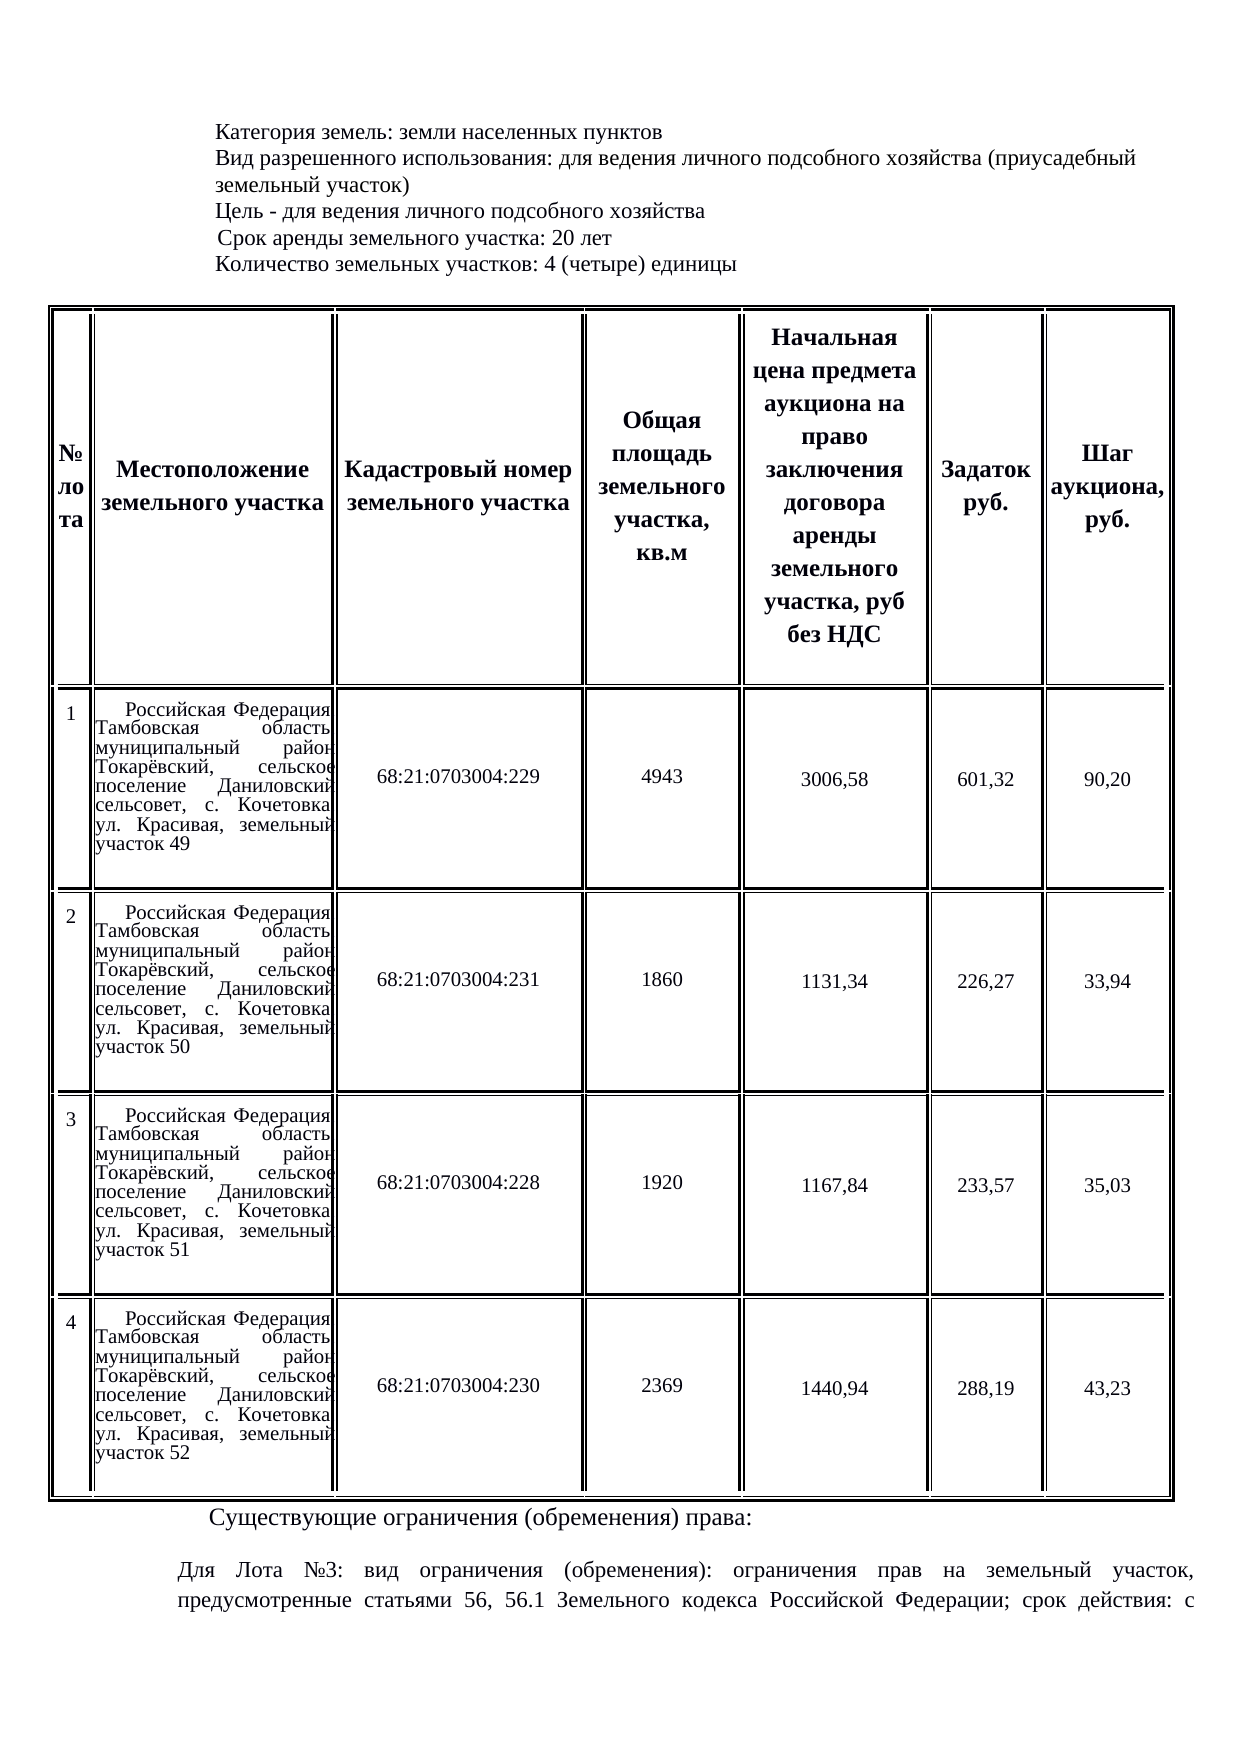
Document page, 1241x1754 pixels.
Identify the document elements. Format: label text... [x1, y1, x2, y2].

table_cell 288,19 [929, 1293, 1044, 1496]
table_cell Российская Федерация, Тамбовская область, муниципальный район Токарёвский, сельское поселение Даниловский сельсовет, с. Кочетовка, ул. Красивая, земельный участок 51 [95, 1096, 331, 1293]
table_cell 1440,94 [741, 1293, 929, 1496]
table_cell 4943 [587, 690, 738, 887]
table_cell 226,27 [932, 893, 1041, 1090]
table_cell 68:21:0703004:231 [338, 893, 581, 1090]
table_cell 33,94 [1044, 887, 1172, 1090]
table_cell 601,32 [932, 690, 1041, 887]
table_cell 2369 [584, 1293, 741, 1496]
table_header Начальная цена предмета аукциона на право заключения договора аренды земельного участка, руб без НДС [741, 307, 929, 684]
table_cell 1920 [587, 1096, 738, 1293]
table_cell Российская Федерация, Тамбовская область, муниципальный район Токарёвский, сельское поселение Даниловский сельсовет, с. Кочетовка, ул. Красивая, земельный участок 52 [92, 1293, 334, 1496]
table_cell 1860 [587, 893, 738, 1090]
table_header Местоположение земельного участка [92, 307, 334, 684]
table_cell 1131,34 [745, 893, 926, 1090]
table_header Шаг аукциона, руб. [1044, 307, 1172, 684]
table_cell 4 [51, 1293, 92, 1496]
text Срок аренды земельного участка: 20 лет [177, 223, 1196, 250]
table_cell 90,20 [1044, 684, 1172, 887]
table_header № лота [54, 311, 92, 684]
table_cell 3006,58 [745, 690, 926, 887]
table_cell 233,57 [932, 1096, 1041, 1293]
table_cell 68:21:0703004:229 [338, 690, 581, 887]
table_cell 35,03 [1044, 1090, 1172, 1293]
table_cell 68:21:0703004:228 [338, 1096, 581, 1293]
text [177, 1556, 1196, 1612]
table_cell 68:21:0703004:230 [334, 1293, 584, 1496]
table_header Задаток руб. [929, 307, 1044, 684]
table_cell 3 [51, 1090, 92, 1293]
table_header Общая площадь земельного участка, кв.м [584, 307, 741, 684]
text Вид разрешенного использования: для ведения личного подсобного хозяйства (приусадебный земельный участок) [215, 144, 1196, 197]
table_cell 1 [51, 684, 92, 887]
table_cell 1167,84 [745, 1096, 926, 1293]
table_cell 43,23 [1044, 1293, 1172, 1496]
table_header Кадастровый номер земельного участка [334, 307, 584, 684]
text Существующие ограничения (обременения) права: [177, 1502, 1196, 1531]
text Количество земельных участков: 4 (четыре) единицы [215, 250, 1196, 276]
table_cell 2 [51, 887, 92, 1090]
table_cell Российская Федерация, Тамбовская область, муниципальный район Токарёвский, сельское поселение Даниловский сельсовет, с. Кочетовка, ул. Красивая, земельный участок 49 [95, 690, 331, 887]
text Категория земель: земли населенных пунктов [215, 118, 1196, 144]
table_cell Российская Федерация, Тамбовская область, муниципальный район Токарёвский, сельское поселение Даниловский сельсовет, с. Кочетовка, ул. Красивая, земельный участок 50 [95, 893, 331, 1090]
text Цель - для ведения личного подсобного хозяйства [215, 197, 1196, 223]
